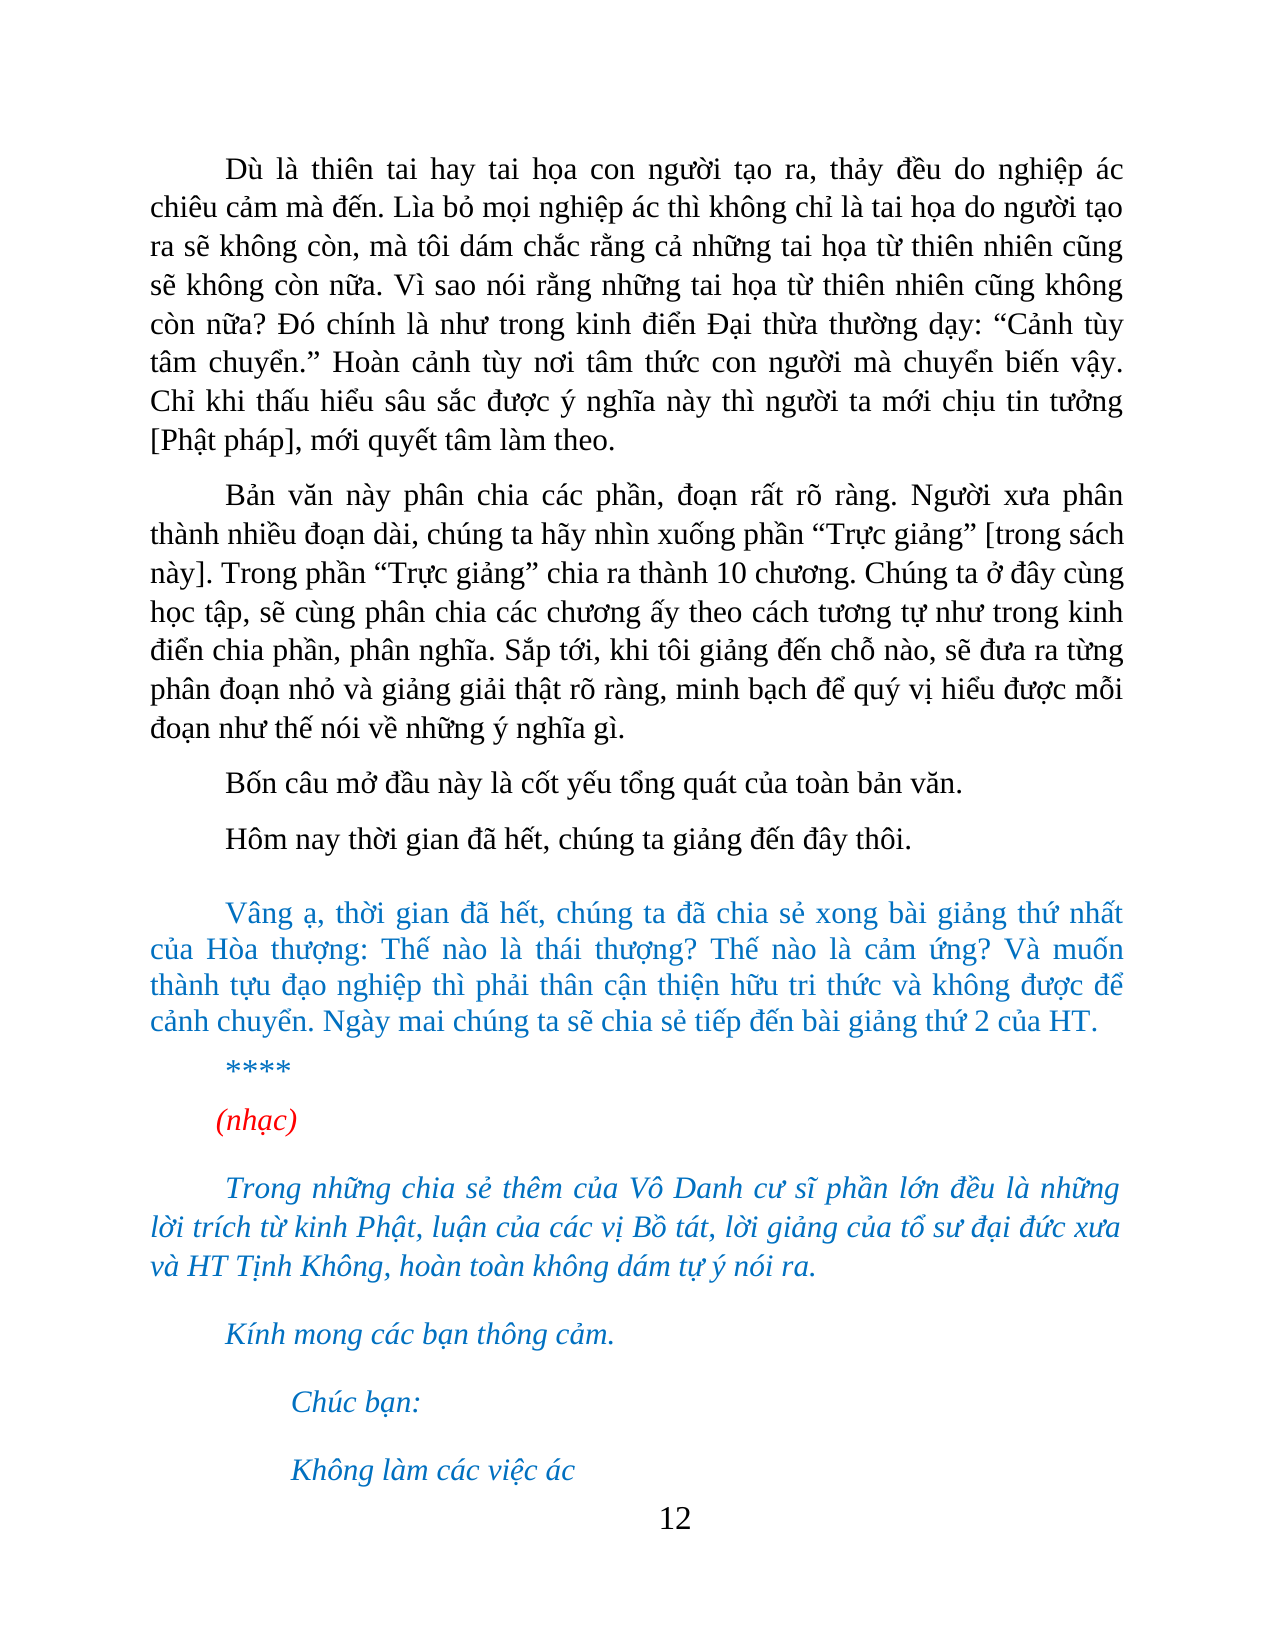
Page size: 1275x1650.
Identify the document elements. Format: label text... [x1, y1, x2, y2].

text (nhạc) [150, 1102, 1125, 1138]
text **** [150, 1051, 1125, 1089]
text Vâng ạ, thời gian đã hết, chúng ta đã chia sẻ xong bài giảng thứ nhất của Hòa thượng: Thế nào là thái thượng? Thế nào là cảm ứng? Và muốn thành tựu đạo nghiệp thì phải thân cận thiện hữu tri thức và không được để cảnh chuyển. Ngày mai chúng ta sẽ chia sẻ tiếp đến bài giảng thứ 2 của HT. [150, 894, 1125, 1038]
text Bản văn này phân chia các phần, đoạn rất rõ ràng. Người xưa phân thành nhiều đoạn dài, chúng ta hãy nhìn xuống phần “Trực giảng” [trong sách này]. Trong phần “Trực giảng” chia ra thành 10 chương. Chúng ta ở đây cùng học tập, sẽ cùng phân chia các chương ấy theo cách tương tự như trong kinh điển chia phần, phân nghĩa. Sắp tới, khi tôi giảng đến chỗ nào, sẽ đưa ra từng phân đoạn nhỏ và giảng giải thật rõ ràng, minh bạch để quý vị hiểu được mỗi đoạn như thế nói về những ý nghĩa gì. [150, 477, 1125, 745]
text Bốn câu mở đầu này là cốt yếu tổng quát của toàn bản văn. [150, 764, 1125, 801]
text Dù là thiên tai hay tai họa con người tạo ra, thảy đều do nghiệp ác chiêu cảm mà đến. Lìa bỏ mọi nghiệp ác thì không chỉ là tai họa do người tạo ra sẽ không còn, mà tôi dám chắc rằng cả những tai họa từ thiên nhiên cũng sẽ không còn nữa. Vì sao nói rằng những tai họa từ thiên nhiên cũng không còn nữa? Đó chính là như trong kinh điển Đại thừa thường dạy: “Cảnh tùy tâm chuyển.” Hoàn cảnh tùy nơi tâm thức con người mà chuyển biến vậy. Chỉ khi thấu hiểu sâu sắc được ý nghĩa này thì người ta mới chịu tin tưởng [Phật pháp], mới quyết tâm làm theo. [150, 150, 1125, 457]
text Chúc bạn: [225, 1383, 1125, 1419]
text Trong những chia sẻ thêm của Vô Danh cư sĩ phần lớn đều là những lời trích từ kinh Phật, luận của các vị Bồ tát, lời giảng của tổ sư đại đức xưa và HT Tịnh Không, hoàn toàn không dám tự ý nói ra. [150, 1169, 1125, 1283]
text Kính mong các bạn thông cảm. [150, 1315, 1125, 1351]
text Hôm nay thời gian đã hết, chúng ta giảng đến đây thôi. [150, 820, 1125, 856]
text Không làm các việc ác [225, 1451, 1125, 1487]
